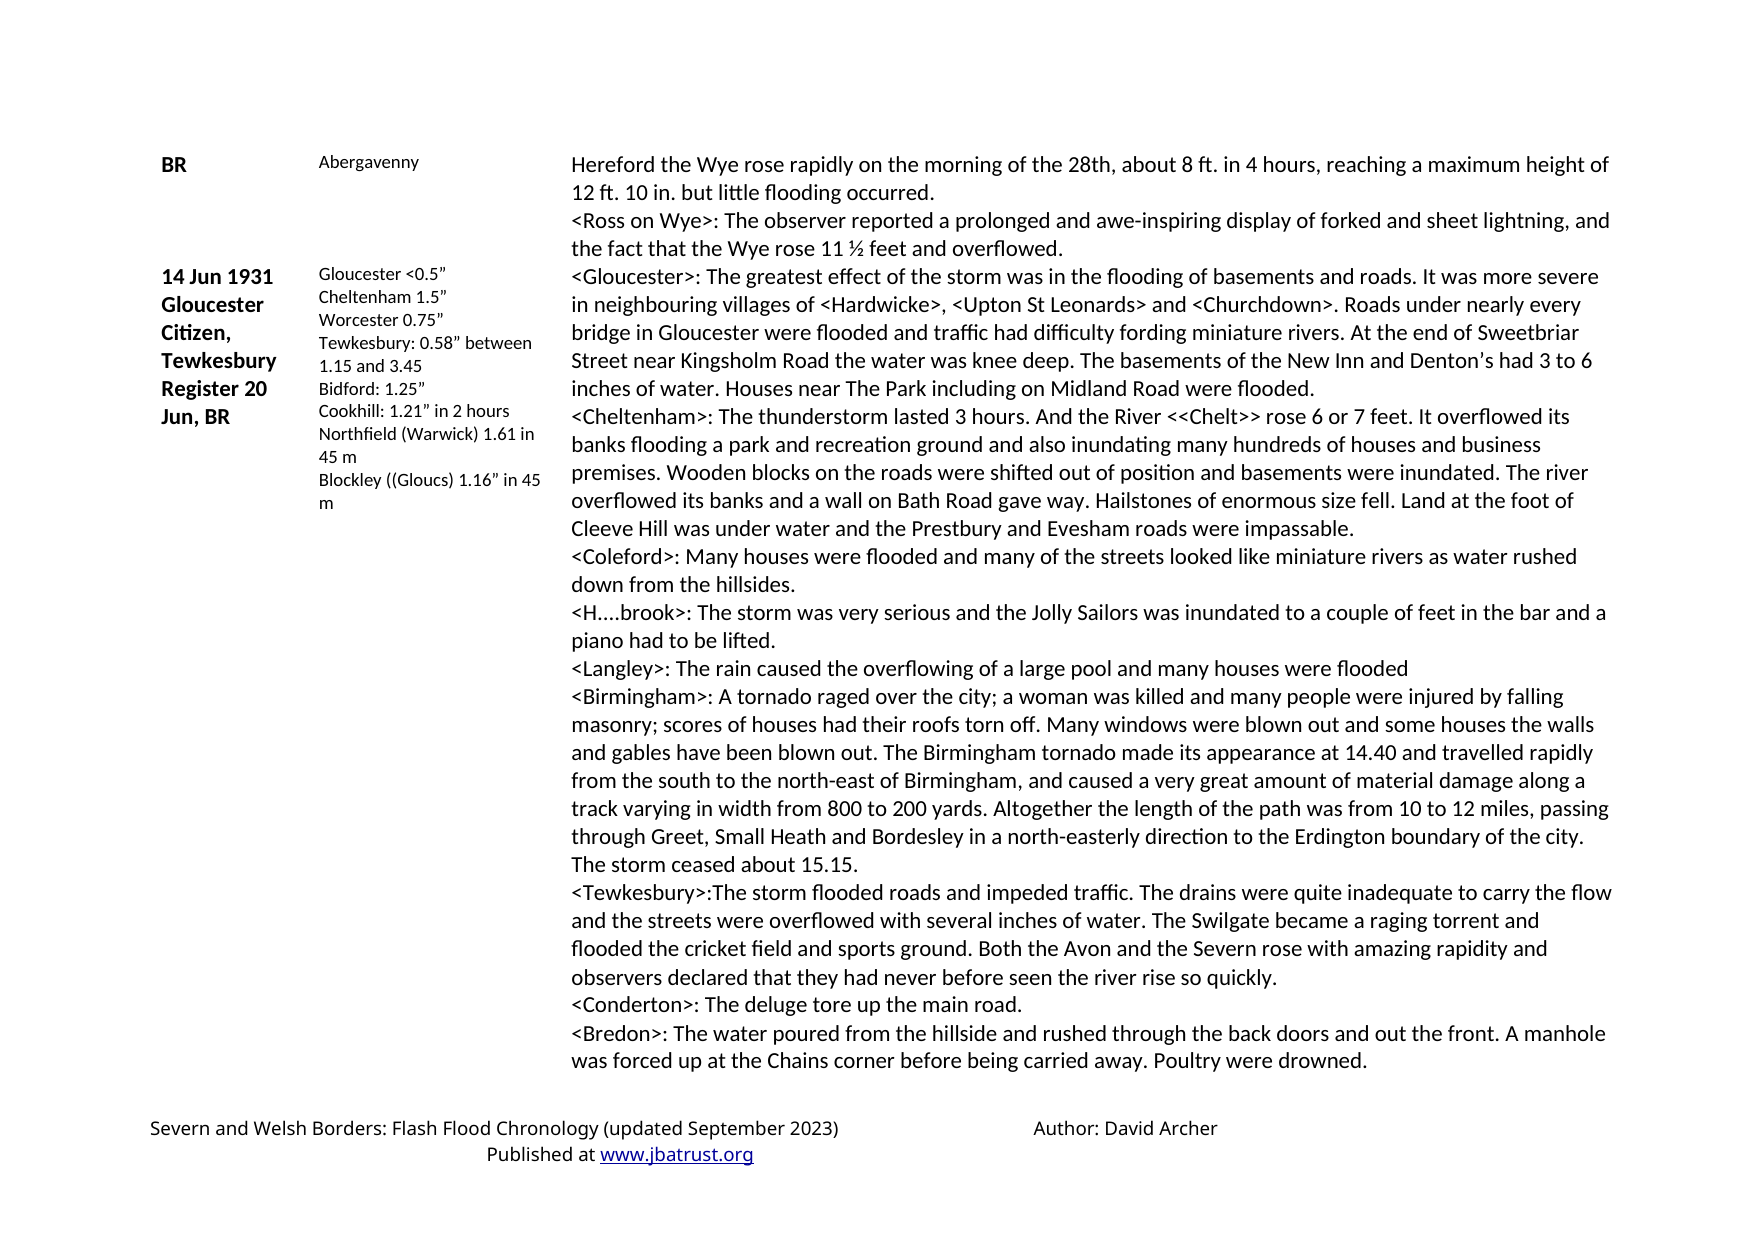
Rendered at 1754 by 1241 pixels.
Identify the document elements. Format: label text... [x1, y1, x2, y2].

table_cell 27 May 1931 BR [150, 150, 307, 262]
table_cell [150, 262, 307, 1075]
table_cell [308, 262, 560, 1075]
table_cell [560, 262, 1626, 1075]
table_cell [560, 150, 1626, 262]
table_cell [308, 150, 560, 262]
